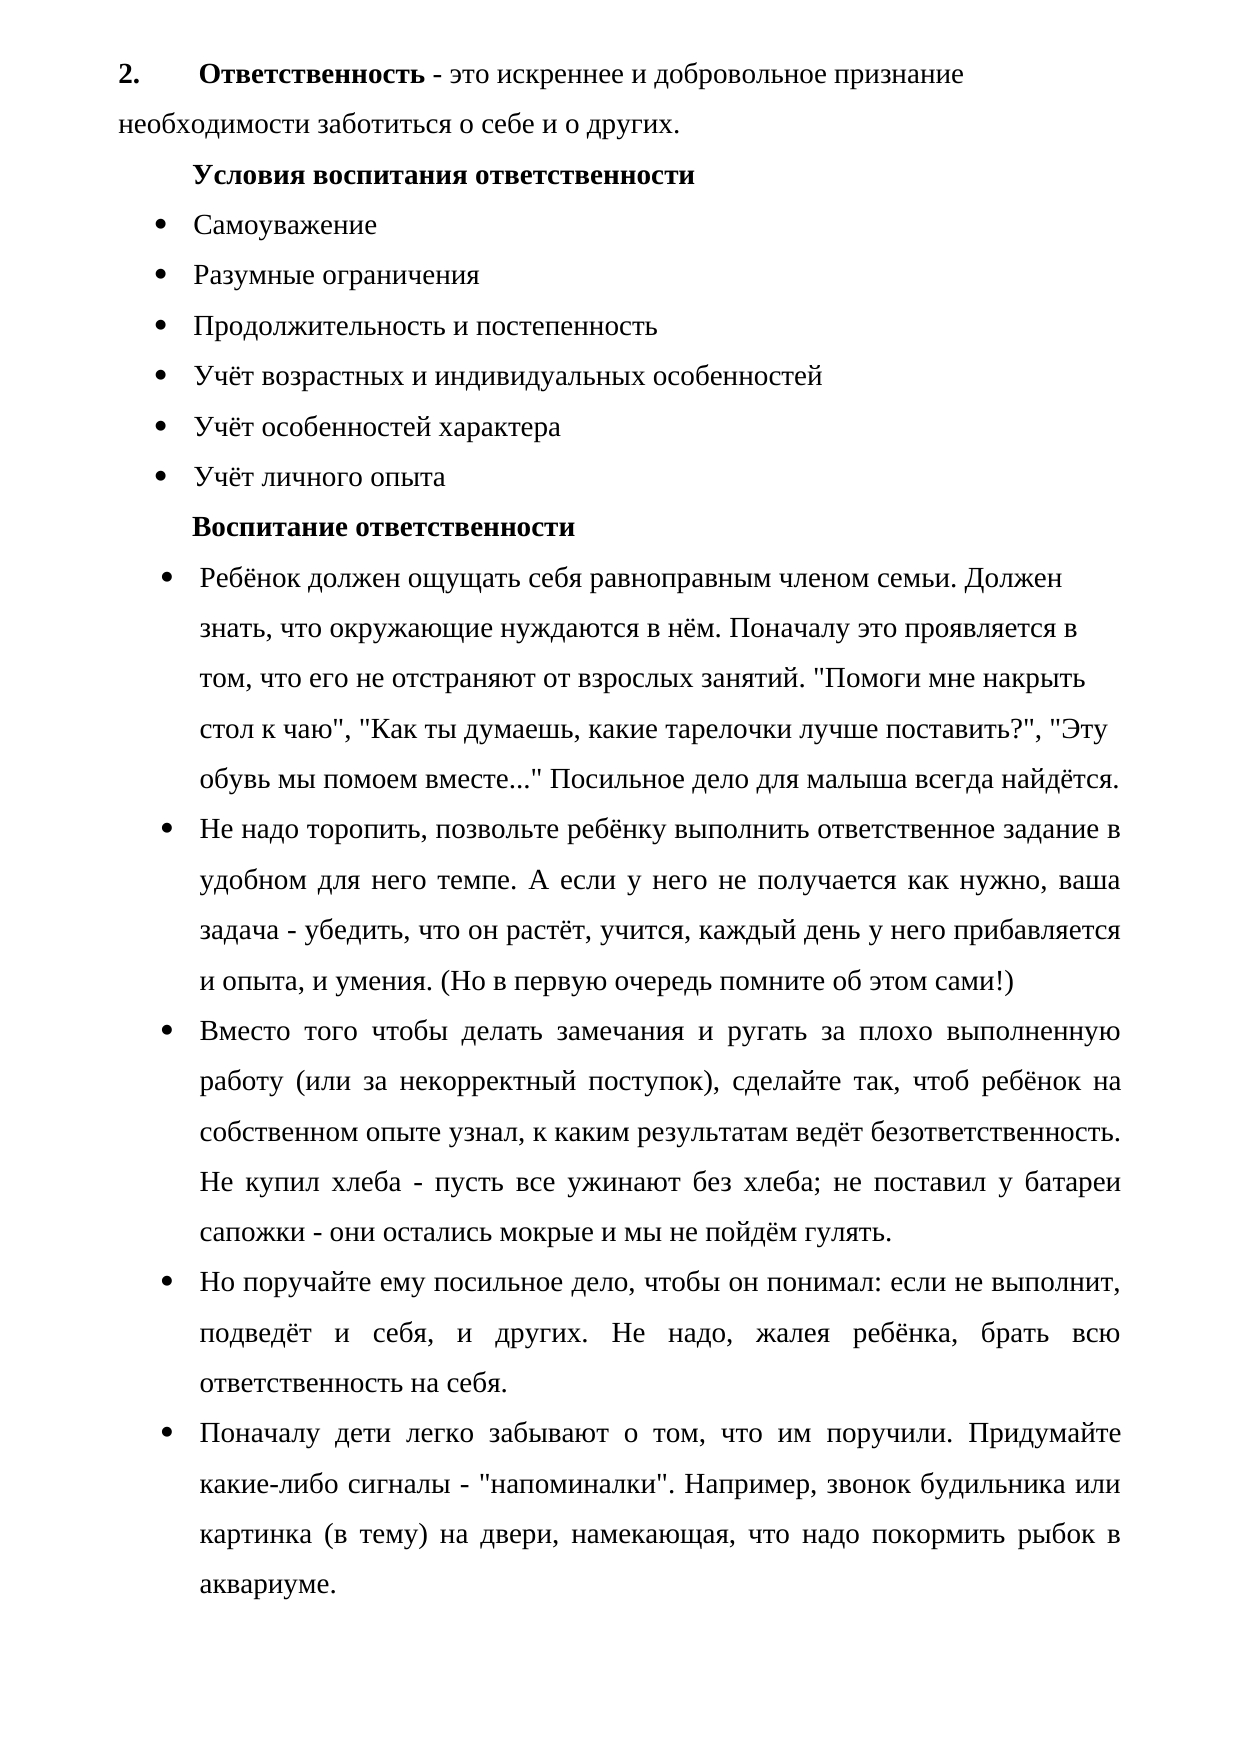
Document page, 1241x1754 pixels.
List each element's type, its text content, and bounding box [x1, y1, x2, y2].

list Не надо торопить, позвольте ребёнку выполнить ответственное задание в удобном для него темпе. А если у него не получается как нужно, ваша задача - убедить, что он растёт, учится, каждый день у него прибавляется и опыта, и умения. (Но в первую очередь помните об этом сами!) [162, 812, 1122, 996]
list Поначалу дети легко забывают о том, что им поручили. Придумайте какие-либо сигналы - "напоминалки". Например, звонок будильника или картинка (в тему) на двери, намекающая, что надо покормить рыбок в аквариуме. [162, 1416, 1122, 1600]
list Разумные ограничения [156, 257, 1122, 291]
list Самоуважение [156, 207, 1122, 241]
list Вместо того чтобы делать замечания и ругать за плохо выполненную работу (или за некорректный поступок), сделайте так, чтоб ребёнок на собственном опыте узнал, к каким результатам ведёт безответственность. Не купил хлеба - пусть все ужинают без хлеба; не поставил у батареи сапожки - они остались мокрые и мы не пойдём гулять. [162, 1013, 1122, 1248]
list Учёт личного опыта [156, 459, 1122, 493]
list Ребёнок должен ощущать себя равноправным членом семьи. Должен знать, что окружающие нуждаются в нём. Поначалу это проявляется в том, что его не отстраняют от взрослых занятий. "Помоги мне накрыть стол к чаю", "Как ты думаешь, какие тарелочки лучше поставить?", "Эту обувь мы помоем вместе..." Посильное дело для малыша всегда найдётся. [162, 560, 1122, 795]
text Условия воспитания ответственности [118, 157, 1122, 190]
list Учёт особенностей характера [156, 409, 1122, 442]
list Продолжительность и постепенность [156, 308, 1122, 342]
list Учёт возрастных и индивидуальных особенностей [156, 358, 1122, 392]
list Но поручайте ему посильное дело, чтобы он понимал: если не выполнит, подведёт и себя, и других. Не надо, жалея ребёнка, брать всю ответственность на себя. [162, 1264, 1122, 1399]
text 2. Ответственность - это искреннее и добровольное признание необходимости заботиться о себе и о других. [118, 56, 1122, 140]
text Воспитание ответственности [192, 509, 1122, 543]
